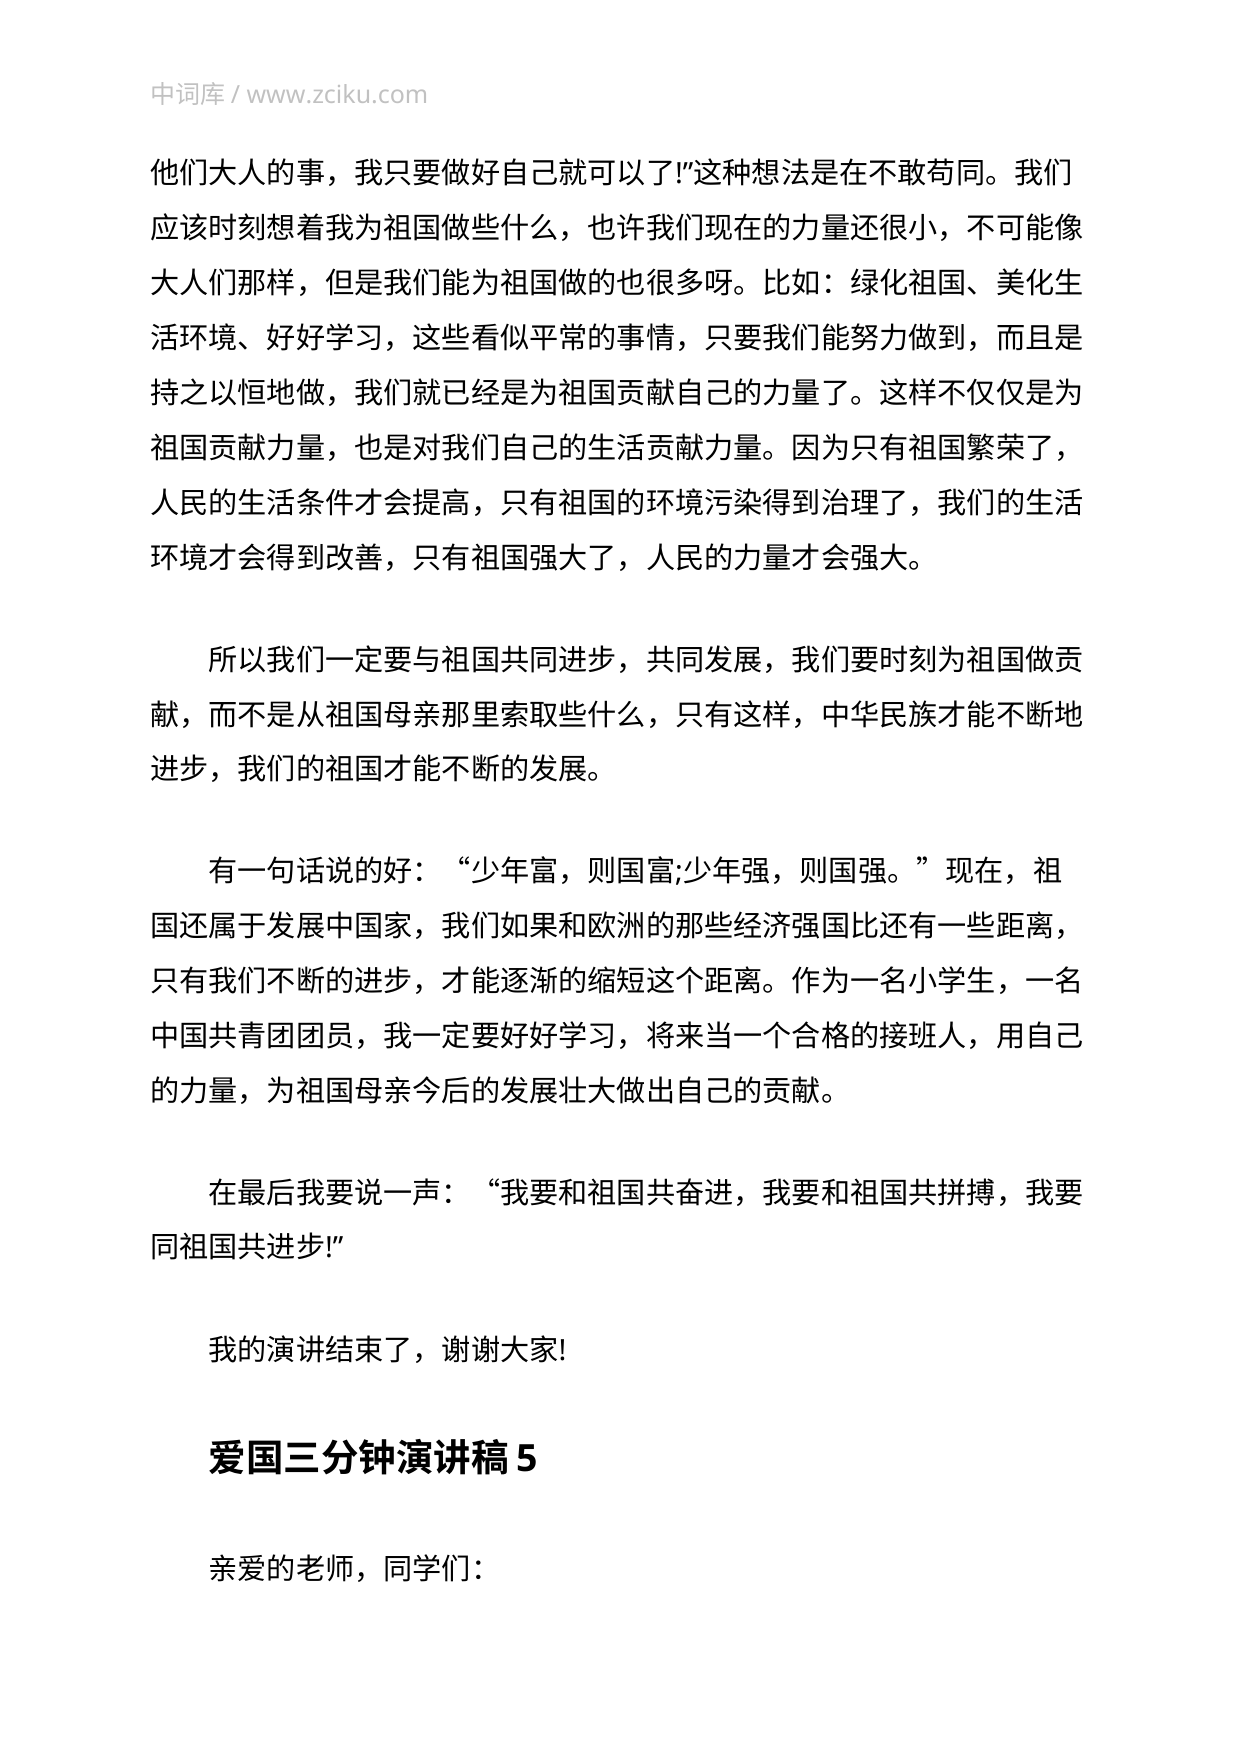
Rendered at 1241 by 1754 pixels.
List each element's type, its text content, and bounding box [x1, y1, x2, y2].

text 在最后我要说一声：“我要和祖国共奋进，我要和祖国共拼搏，我要同祖国共进步!” [150, 1169, 1090, 1266]
text 有一句话说的好：“少年富，则国富;少年强，则国强。”现在，祖国还属于发展中国家，我们如果和欧洲的那些经济强国比还有一些距离，只有我们不断的进步，才能逐渐的缩短这个距离。作为一名小学生，一名中国共青团团员，我一定要好好学习，将来当一个合格的接班人，用自己的力量，为祖国母亲今后的发展壮大做出自己的贡献。 [150, 848, 1090, 1110]
text 爱国三分钟演讲稿5 [150, 1428, 1090, 1482]
text 亲爱的老师，同学们： [150, 1546, 1090, 1588]
text 所以我们一定要与祖国共同进步，共同发展，我们要时刻为祖国做贡献，而不是从祖国母亲那里索取些什么，只有这样，中华民族才能不断地进步，我们的祖国才能不断的发展。 [150, 636, 1090, 788]
text 我的演讲结束了，谢谢大家! [150, 1326, 1090, 1368]
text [150, 150, 1090, 577]
